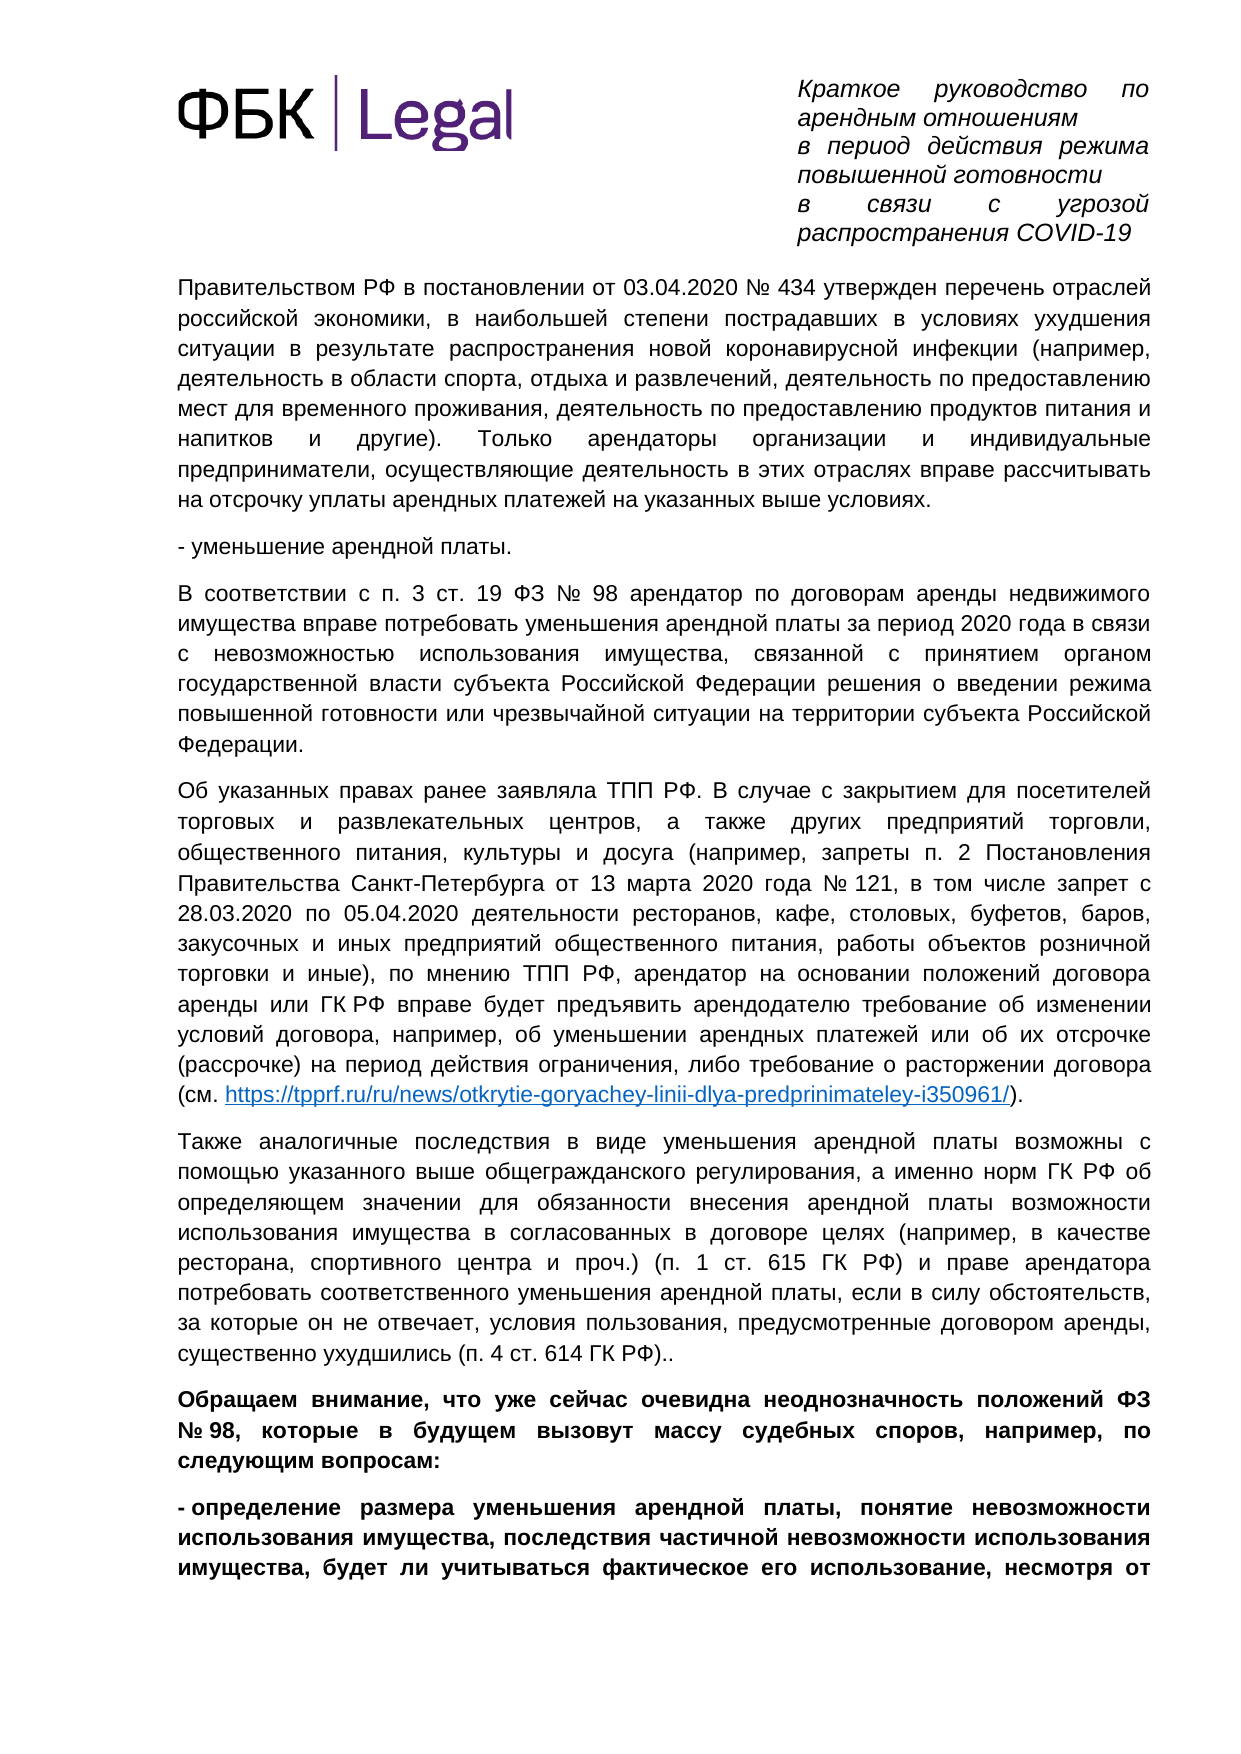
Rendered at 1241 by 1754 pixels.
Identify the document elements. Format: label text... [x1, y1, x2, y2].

picture [177, 75, 511, 150]
text Обращаем внимание, что уже сейчас очевидна неоднозначность положений ФЗ № 98, которые в будущем вызовут массу судебных споров, например, по следующим вопросам: [177, 1386, 1152, 1473]
text В соответствии с п. 3 ст. 19 ФЗ № 98 арендатор по договорам аренды недвижимого имущества вправе потребовать уменьшения арендной платы за период 2020 года в связи с невозможностью использования имущества, связанной с принятием органом государственной власти субъекта Российской Федерации решения о введении режима повышенной готовности или чрезвычайной ситуации на территории субъекта Российской Федерации. [177, 579, 1152, 757]
text - уменьшение арендной платы. [177, 533, 1152, 559]
text Также аналогичные последствия в виде уменьшения арендной платы возможны с помощью указанного выше общегражданского регулирования, а именно норм ГК РФ об определяющем значении для обязанности внесения арендной платы возможности использования имущества в согласованных в договоре целях (например, в качестве ресторана, спортивного центра и проч.) (п. 1 ст. 615 ГК РФ) и праве арендатора потребовать соответственного уменьшения арендной платы, если в силу обстоятельств, за которые он не отвечает, условия пользования, предусмотренные договором аренды, существенно ухудшились (п. 4 ст. 614 ГК РФ).. [177, 1128, 1152, 1366]
text Правительством РФ в постановлении от 03.04.2020 № 434 утвержден перечень отраслей российской экономики, в наибольшей степени пострадавших в условиях ухудшения ситуации в результате распространения новой коронавирусной инфекции (например, деятельность в области спорта, отдыха и развлечений, деятельность по предоставлению мест для временного проживания, деятельность по предоставлению продуктов питания и напитков и другие). Только арендаторы организации и индивидуальные предприниматели, осуществляющие деятельность в этих отраслях вправе рассчитывать на отсрочку уплаты арендных платежей на указанных выше условиях. [177, 274, 1152, 512]
text Об указанных правах ранее заявляла ТПП РФ. В случае с закрытием для посетителей торговых и развлекательных центров, а также других предприятий торговли, общественного питания, культуры и досуга (например, запреты п. 2 Постановления Правительства Санкт-Петербурга от 13 марта 2020 года № 121, в том числе запрет с 28.03.2020 по 05.04.2020 деятельности ресторанов, кафе, столовых, буфетов, баров, закусочных и иных предприятий общественного питания, работы объектов розничной торговки и иные), по мнению ТПП РФ, арендатор на основании положений договора аренды или ГК РФ вправе будет предъявить арендодателю требование об изменении условий договора, например, об уменьшении арендных платежей или об их отсрочке (рассрочке) на период действия ограничения, либо требование о расторжении договора (см. https://tpprf.ru/ru/news/otkrytie-goryachey-linii-dlya-predprinimateley-i350961/). [177, 777, 1152, 1107]
